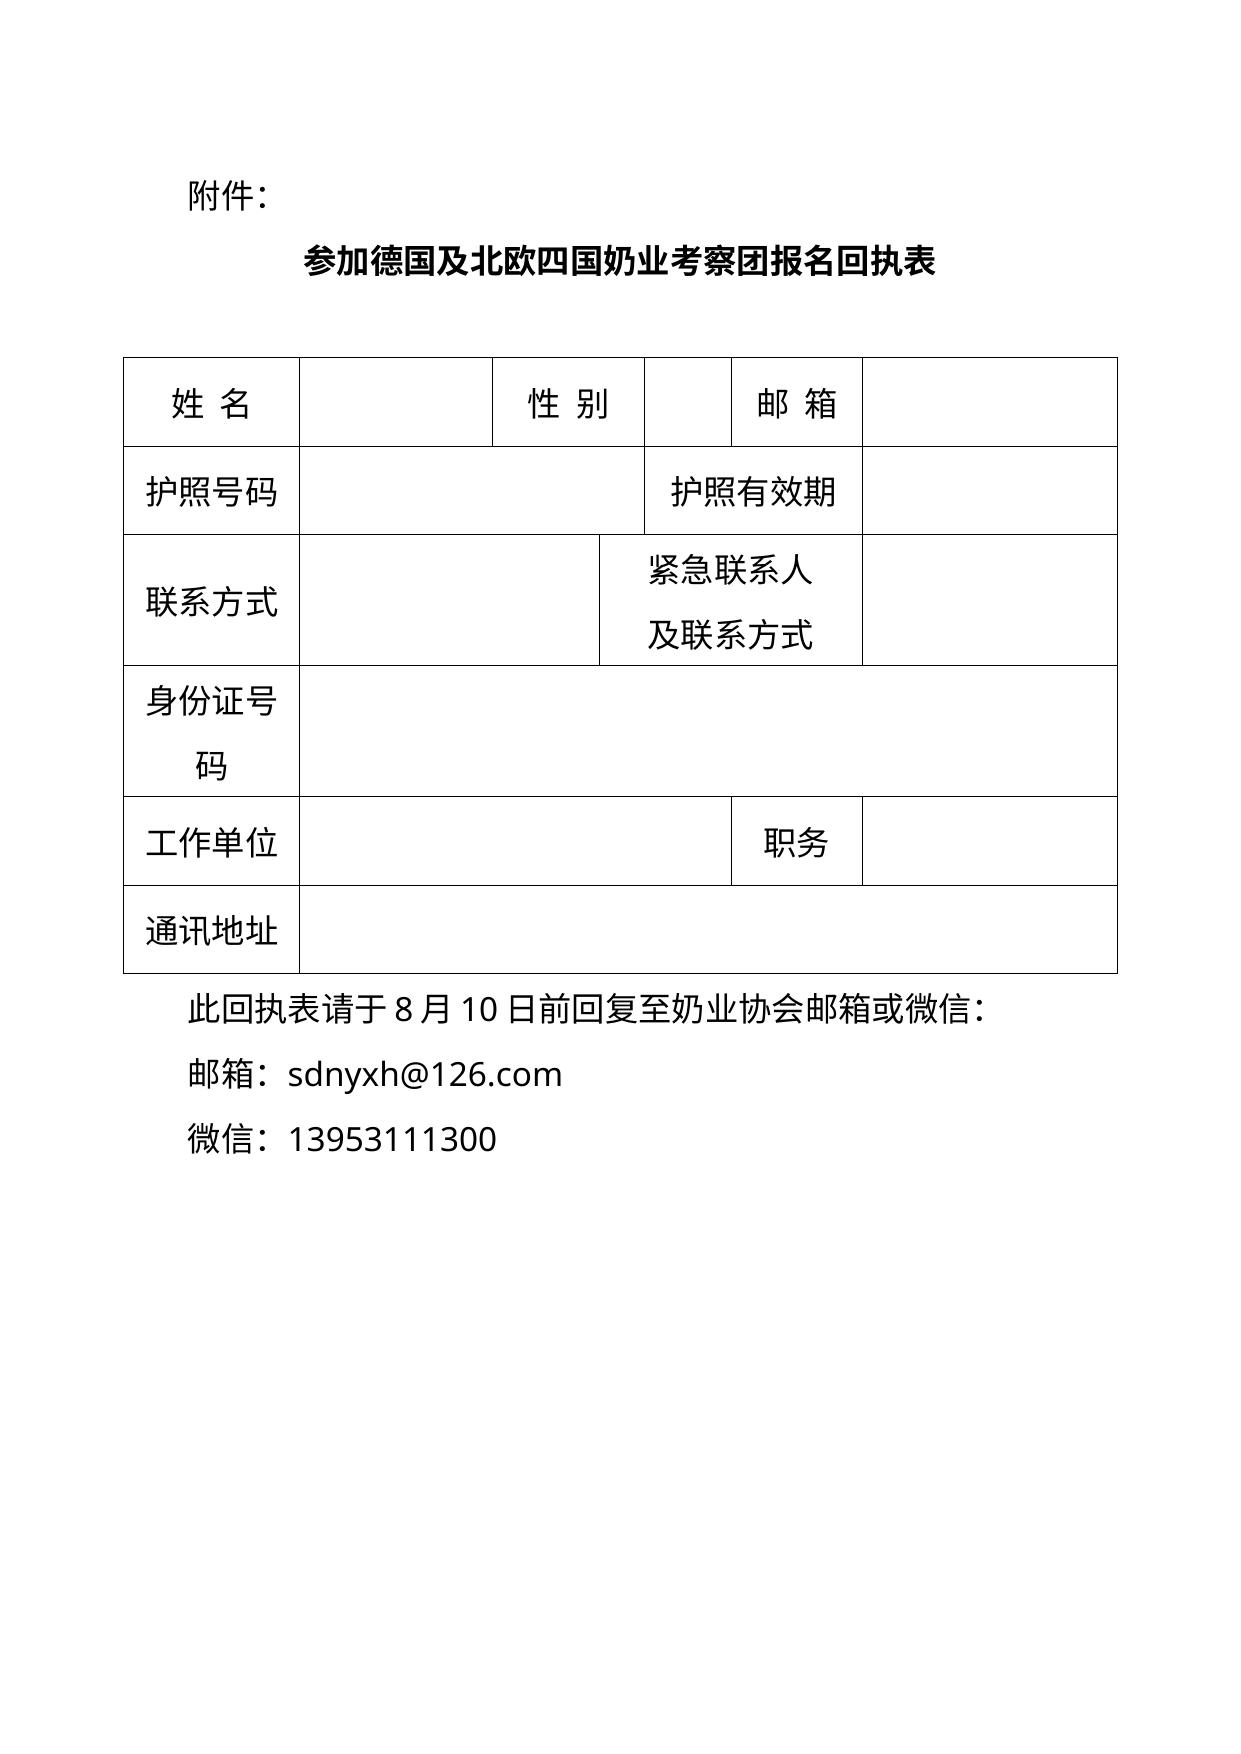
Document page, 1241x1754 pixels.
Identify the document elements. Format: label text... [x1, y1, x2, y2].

table_cell [300, 797, 731, 885]
table_header 性 别 [493, 358, 644, 446]
text 邮箱：sdnyxh@126.com [187, 1039, 1053, 1104]
table_cell 工作单位 [124, 797, 299, 885]
table_header [863, 358, 1117, 446]
text 微信：13953111300 [187, 1104, 1053, 1169]
table_cell [300, 666, 1117, 796]
table_cell [863, 447, 1117, 534]
text 参加德国及北欧四国奶业考察团报名回执表 [187, 227, 1053, 292]
table_cell [300, 886, 1117, 973]
table_cell 通讯地址 [124, 886, 299, 973]
table_cell 护照有效期 [645, 447, 862, 534]
table_cell 职务 [732, 797, 862, 885]
table_cell [300, 535, 599, 665]
table_cell 联系方式 [124, 535, 299, 665]
table_cell 紧急联系人 及联系方式 [600, 535, 862, 665]
text 此回执表请于8月10日前回复至奶业协会邮箱或微信： [187, 974, 1053, 1039]
table_header [300, 358, 492, 446]
table_cell 护照号码 [124, 447, 299, 534]
text 附件： [187, 162, 1053, 227]
table_header 邮 箱 [732, 358, 862, 446]
table_cell [863, 797, 1117, 885]
table_cell 身份证号码 [124, 666, 299, 796]
table_header [645, 358, 731, 446]
table_cell [300, 447, 644, 534]
table_header 姓 名 [124, 358, 299, 446]
table_cell [863, 535, 1117, 665]
